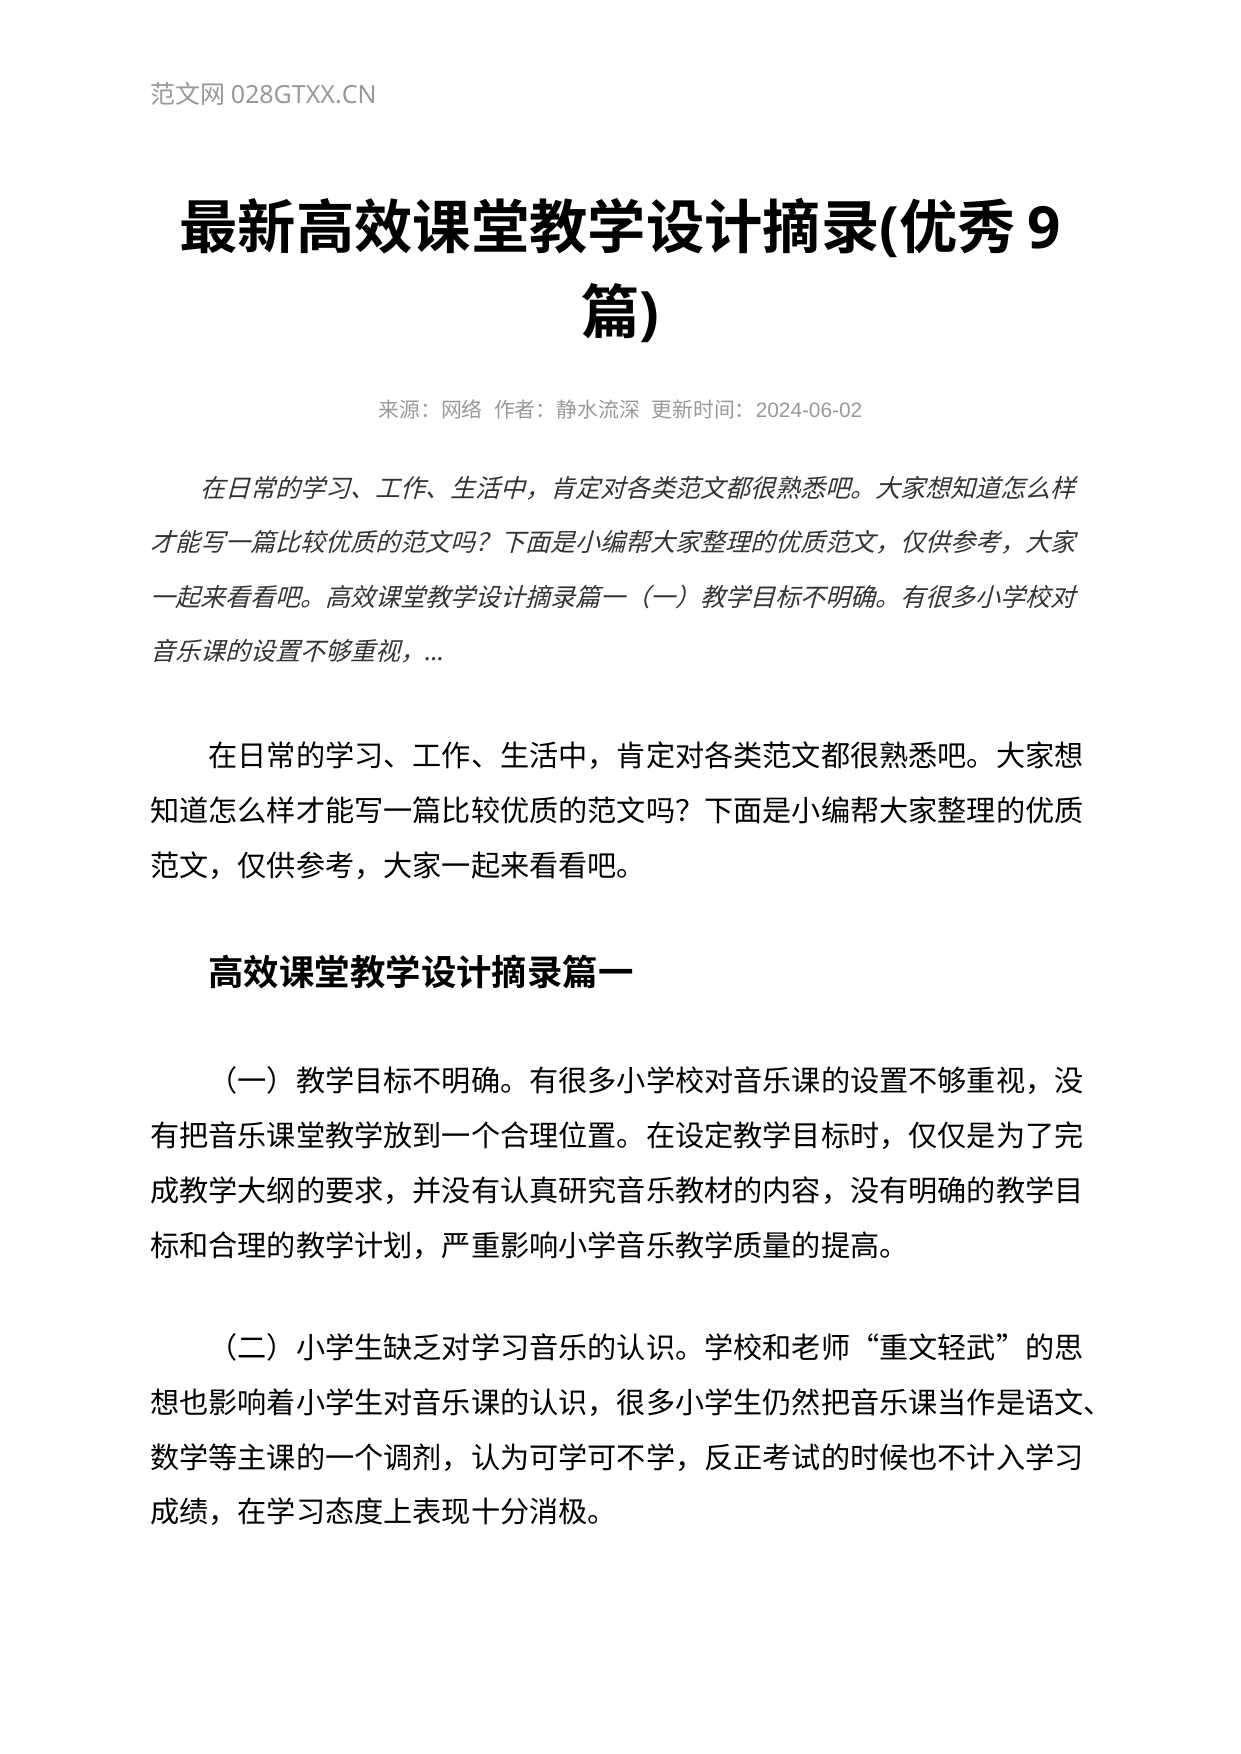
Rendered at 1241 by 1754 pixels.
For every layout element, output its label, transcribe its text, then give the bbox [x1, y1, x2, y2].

text 在日常的学习、工作、生活中，肯定对各类范文都很熟悉吧。大家想知道怎么样才能写一篇比较优质的范文吗？下面是小编帮大家整理的优质范文，仅供参考，大家一起来看看吧。 [150, 733, 1090, 885]
text 高效课堂教学设计摘录篇一 [150, 944, 1090, 996]
text （二）小学生缺乏对学习音乐的认识。学校和老师“重文轻武”的思想也影响着小学生对音乐课的认识，很多小学生仍然把音乐课当作是语文、数学等主课的一个调剂，认为可学可不学，反正考试的时候也不计入学习成绩，在学习态度上表现十分消极。 [150, 1324, 1090, 1531]
text 在日常的学习、工作、生活中，肯定对各类范文都很熟悉吧。大家想知道怎么样才能写一篇比较优质的范文吗？下面是小编帮大家整理的优质范文，仅供参考，大家一起来看看吧。高效课堂教学设计摘录篇一（一）教学目标不明确。有很多小学校对音乐课的设置不够重视，... [150, 468, 1090, 668]
text （一）教学目标不明确。有很多小学校对音乐课的设置不够重视，没有把音乐课堂教学放到一个合理位置。在设定教学目标时，仅仅是为了完成教学大纲的要求，并没有认真研究音乐教材的内容，没有明确的教学目标和合理的教学计划，严重影响小学音乐教学质量的提高。 [150, 1058, 1090, 1265]
subtitle 最新高效课堂教学设计摘录(优秀9篇) [150, 181, 1090, 351]
text 来源：网络 作者：静水流深 更新时间：2024-06-02 [150, 398, 1090, 422]
